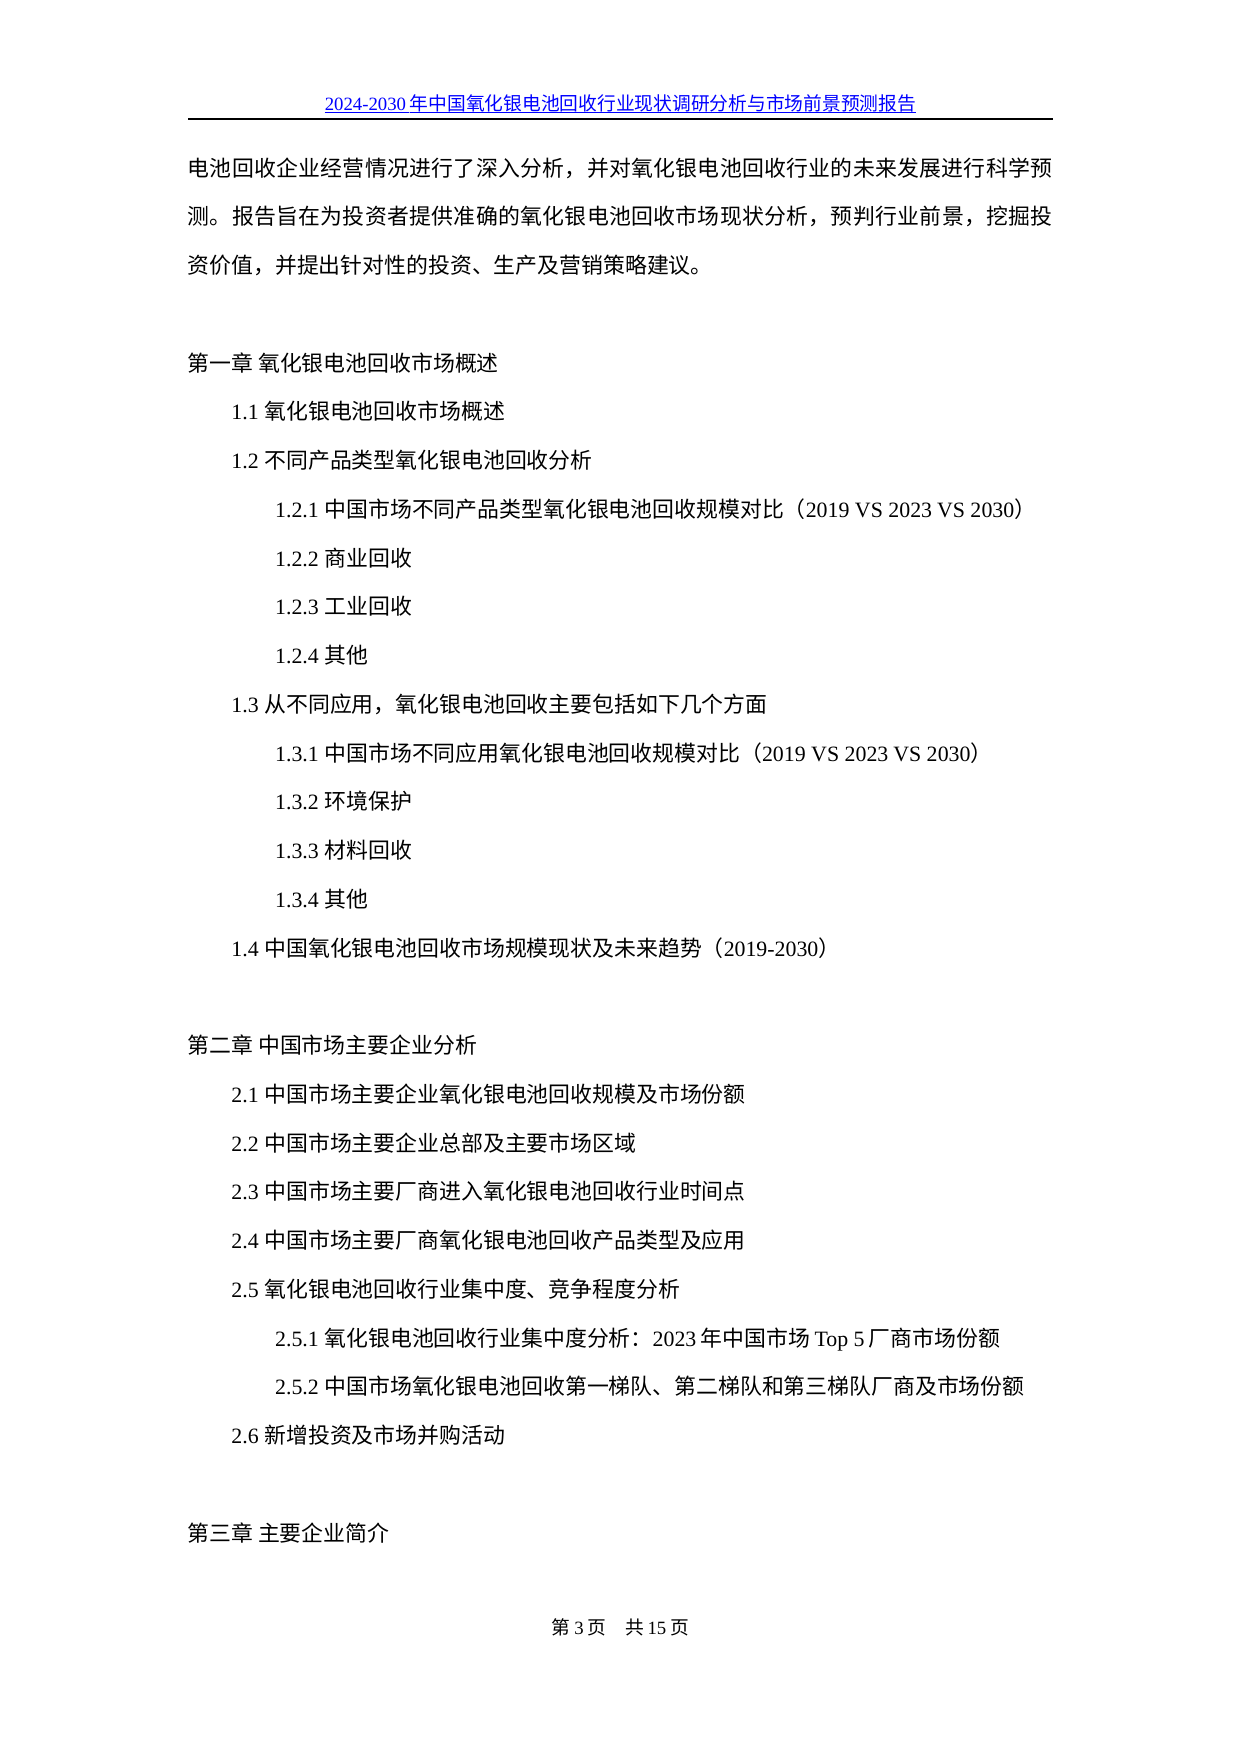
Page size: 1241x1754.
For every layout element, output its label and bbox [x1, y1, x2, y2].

text [187, 150, 1053, 1548]
